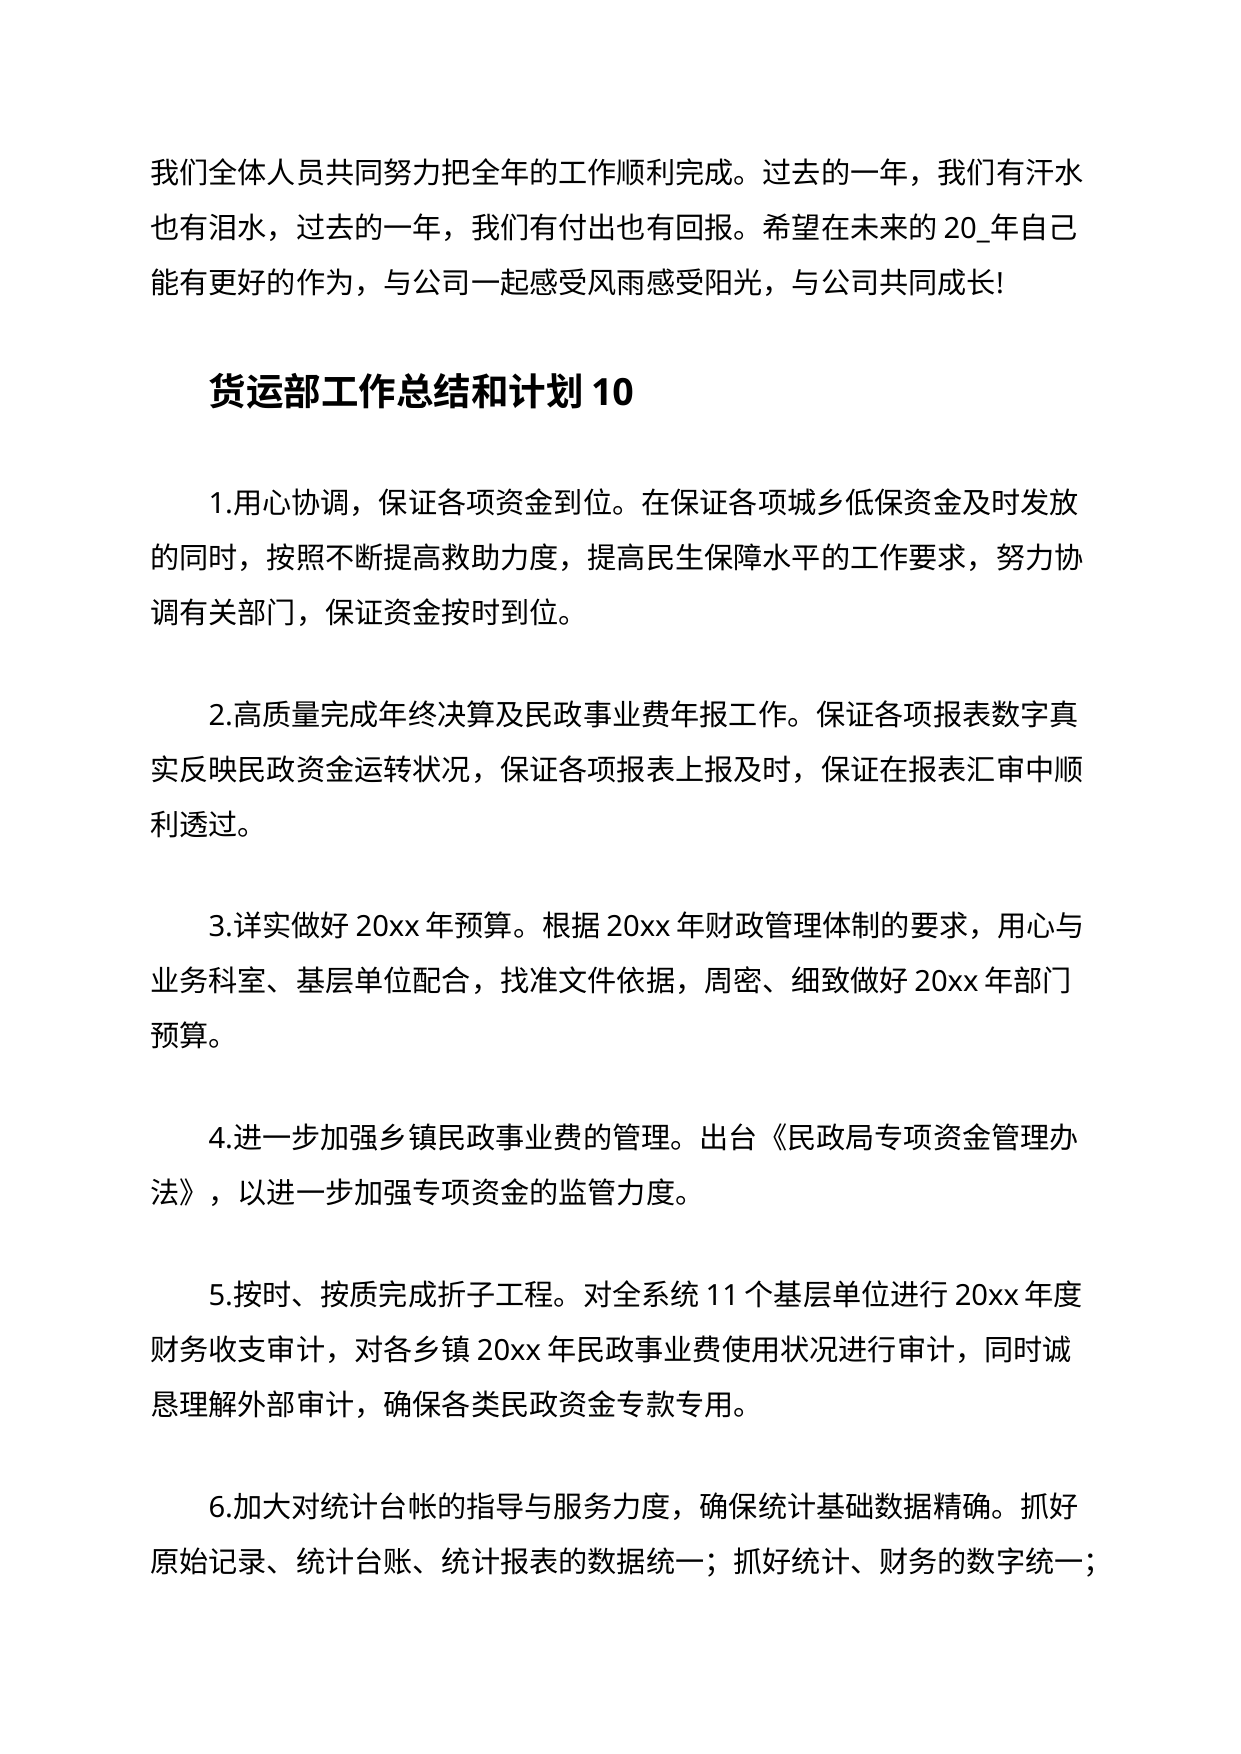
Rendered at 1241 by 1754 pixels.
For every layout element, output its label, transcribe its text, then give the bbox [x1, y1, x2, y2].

text 3.详实做好20xx年预算。根据20xx年财政管理体制的要求，用心与业务科室、基层单位配合，找准文件依据，周密、细致做好20xx年部门预算。 [150, 903, 1090, 1055]
text 2.高质量完成年终决算及民政事业费年报工作。保证各项报表数字真实反映民政资金运转状况，保证各项报表上报及时，保证在报表汇审中顺利透过。 [150, 691, 1090, 843]
text 5.按时、按质完成折子工程。对全系统11个基层单位进行20xx年度财务收支审计，对各乡镇20xx年民政事业费使用状况进行审计，同时诚恳理解外部审计，确保各类民政资金专款专用。 [150, 1271, 1090, 1424]
text 货运部工作总结和计划10 [150, 362, 1090, 416]
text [150, 150, 1090, 302]
text 1.用心协调，保证各项资金到位。在保证各项城乡低保资金及时发放的同时，按照不断提高救助力度，提高民生保障水平的工作要求，努力协调有关部门，保证资金按时到位。 [150, 479, 1090, 632]
text 4.进一步加强乡镇民政事业费的管理。出台《民政局专项资金管理办法》，以进一步加强专项资金的监管力度。 [150, 1114, 1090, 1212]
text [150, 1483, 1090, 1580]
